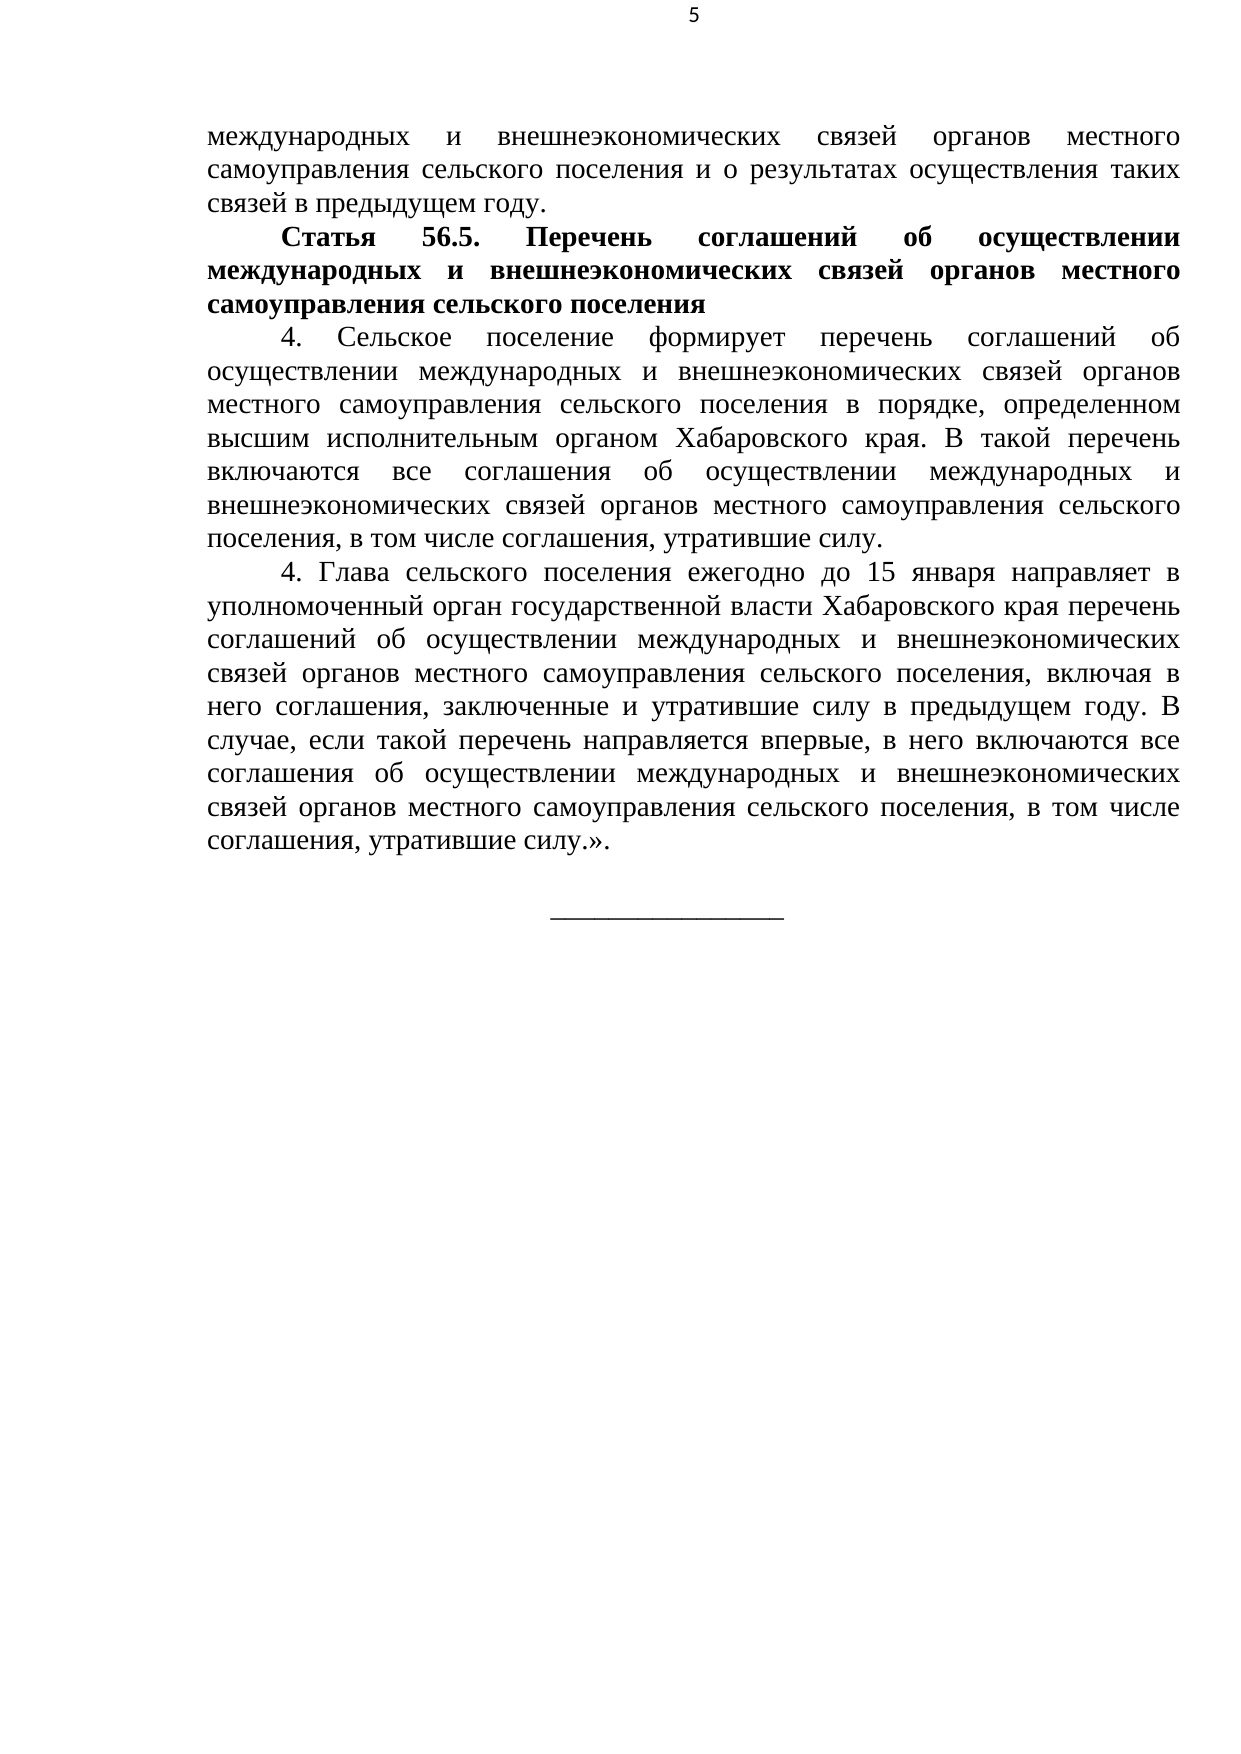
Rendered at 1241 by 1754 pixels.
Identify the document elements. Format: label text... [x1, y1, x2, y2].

text Статья 56.5. Перечень соглашений об осуществлении международных и внешнеэкономических связей органов местного самоуправления сельского поселения [207, 219, 1181, 319]
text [207, 118, 1181, 219]
text ________________ [207, 889, 1181, 923]
text 4. Глава сельского поселения ежегодно до 15 января направляет в уполномоченный орган государственной власти Хабаровского края перечень соглашений об осуществлении международных и внешнеэкономических связей органов местного самоуправления сельского поселения, включая в него соглашения, заключенные и утратившие силу в предыдущем году. В случае, если такой перечень направляется впервые, в него включаются все соглашения об осуществлении международных и внешнеэкономических связей органов местного самоуправления сельского поселения, в том числе соглашения, утратившие силу.». [207, 554, 1181, 856]
text 4. Сельское поселение формирует перечень соглашений об осуществлении международных и внешнеэкономических связей органов местного самоуправления сельского поселения в порядке, определенном высшим исполнительным органом Хабаровского края. В такой перечень включаются все соглашения об осуществлении международных и внешнеэкономических связей органов местного самоуправления сельского поселения, в том числе соглашения, утратившие силу. [207, 319, 1181, 554]
